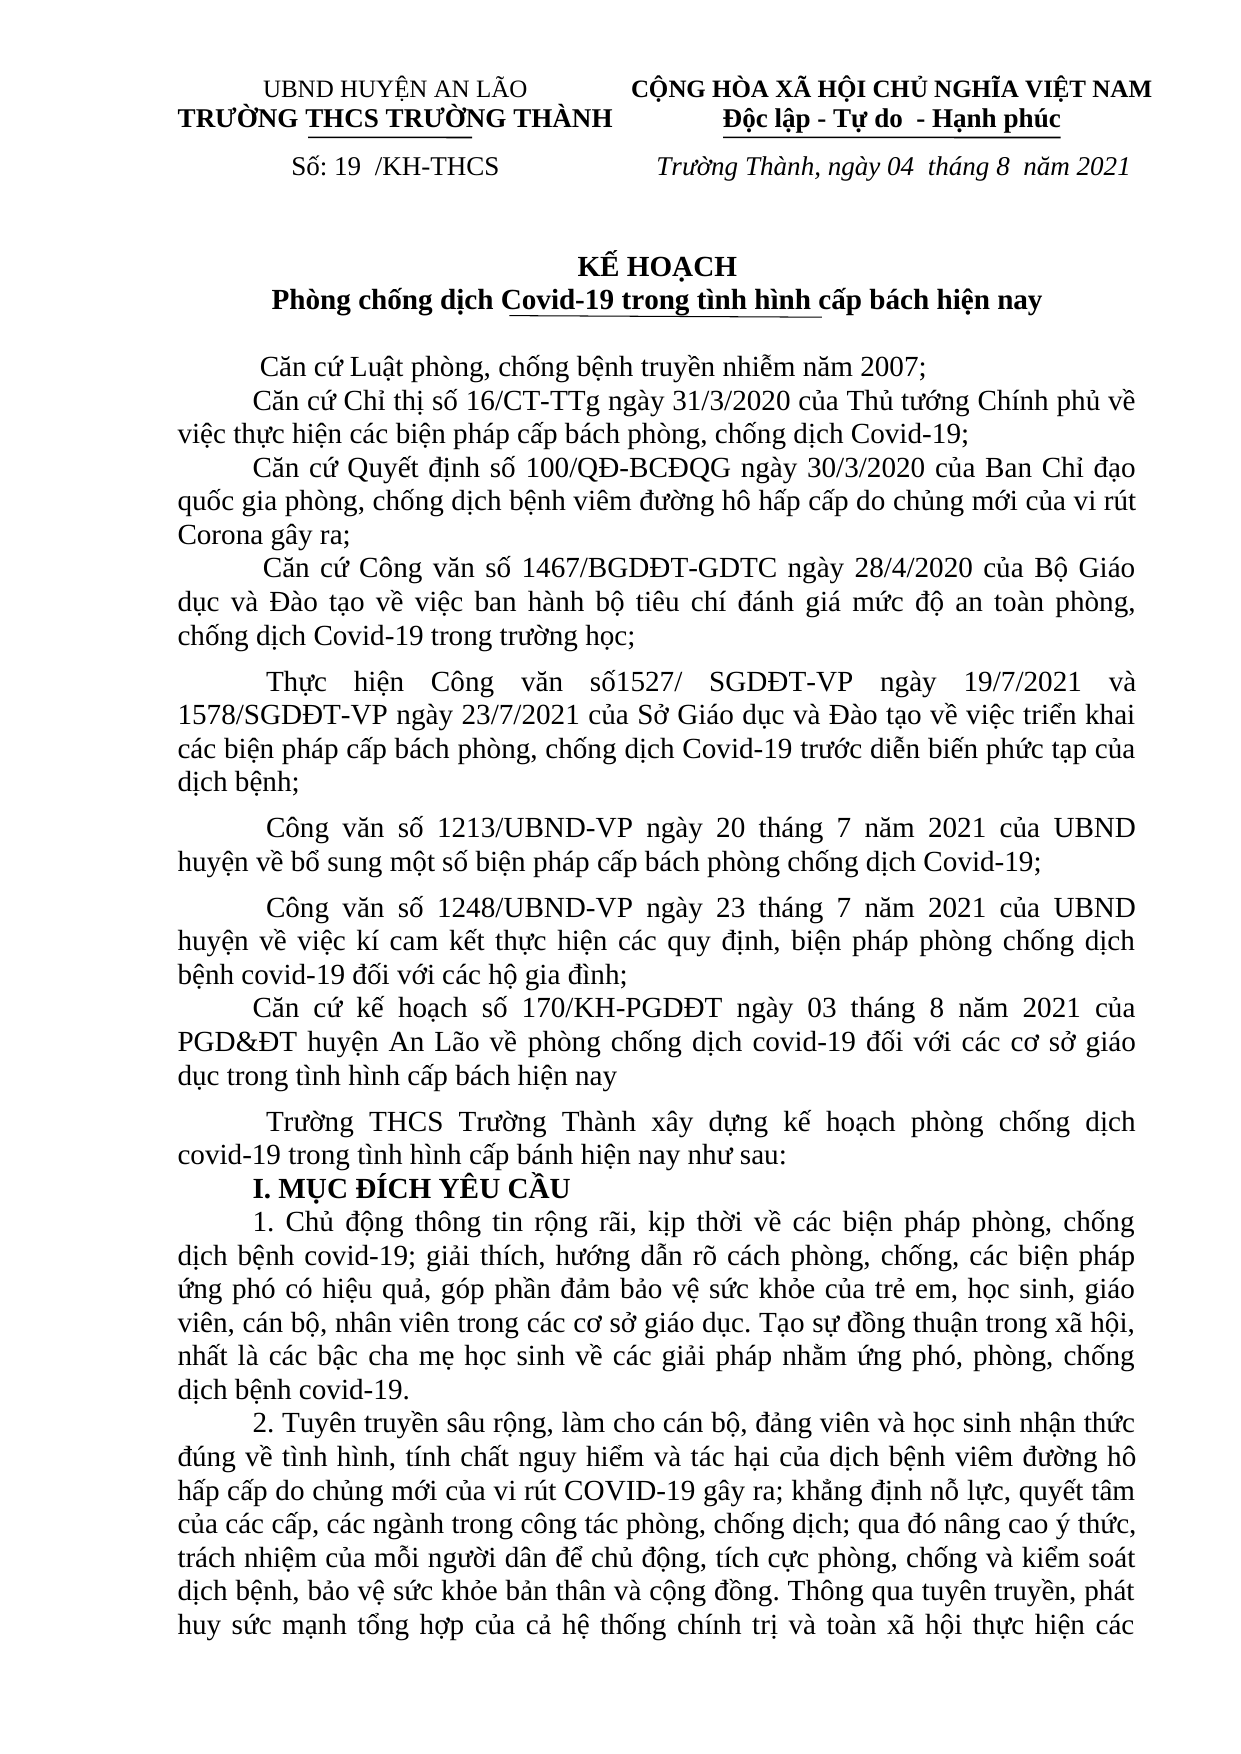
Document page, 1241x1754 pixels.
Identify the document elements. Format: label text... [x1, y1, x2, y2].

table_header CỘNG HÒA XÃ HỘI CHỦ NGHĨA VIỆT NAM Độc lập - Tự do - Hạnh phúc Trường Thành, ngày 04 tháng 8 năm 2021 [617, 74, 1167, 182]
table_header UBND HUYỆN AN LÃO TRƯỜNG THCS TRƯỜNG THÀNH Số: 19 /KH-THCS [174, 74, 617, 182]
text Trường THCS Trường Thành xây dựng kế hoạch phòng chống dịch covid-19 trong tình hình cấp bánh hiện nay như sau: [177, 1104, 1137, 1171]
text Phòng chống dịch Covid-19 trong tình hình cấp bách hiện nay [177, 282, 1137, 316]
text Căn cứ Chỉ thị số 16/CT-TTg ngày 31/3/2020 của Thủ tướng Chính phủ về việc thực hiện các biện pháp cấp bách phòng, chống dịch Covid-19; [177, 383, 1137, 450]
text 1. Chủ động thông tin rộng rãi, kịp thời về các biện pháp phòng, chống dịch bệnh covid-19; giải thích, hướng dẫn rõ cách phòng, chống, các biện pháp ứng phó có hiệu quả, góp phần đảm bảo vệ sức khỏe của trẻ em, học sinh, giáo viên, cán bộ, nhân viên trong các cơ sở giáo dục. Tạo sự đồng thuận trong xã hội, nhất là các bậc cha mẹ học sinh về các giải pháp nhằm ứng phó, phòng, chống dịch bệnh covid-19. [177, 1204, 1137, 1406]
text KẾ HOẠCH [177, 249, 1137, 282]
text Công văn số 1213/UBND-VP ngày 20 tháng 7 năm 2021 của UBND huyện về bổ sung một số biện pháp cấp bách phòng chống dịch Covid-19; [177, 810, 1137, 877]
text I. MỤC ĐÍCH YÊU CẦU [177, 1171, 1137, 1204]
text Thực hiện Công văn số1527/ SGDĐT-VP ngày 19/7/2021 và 1578/SGDĐT-VP ngày 23/7/2021 của Sở Giáo dục và Đào tạo về việc triển khai các biện pháp cấp bách phòng, chống dịch Covid-19 trước diễn biến phức tạp của dịch bệnh; [177, 664, 1137, 798]
text Căn cứ Luật phòng, chống bệnh truyền nhiễm năm 2007; [177, 349, 1137, 383]
text Căn cứ Quyết định số 100/QĐ-BCĐQG ngày 30/3/2020 của Ban Chỉ đạo quốc gia phòng, chống dịch bệnh viêm đường hô hấp cấp do chủng mới của vi rút Corona gây ra; [177, 450, 1137, 551]
text Căn cứ kế hoạch số 170/KH-PGDĐT ngày 03 tháng 8 năm 2021 của PGD&ĐT huyện An Lão về phòng chống dịch covid-19 đối với các cơ sở giáo dục trong tình hình cấp bách hiện nay [177, 991, 1137, 1091]
text Công văn số 1248/UBND-VP ngày 23 tháng 7 năm 2021 của UBND huyện về việc kí cam kết thực hiện các quy định, biện pháp phòng chống dịch bệnh covid-19 đối với các hộ gia đình; [177, 890, 1137, 991]
text Căn cứ Công văn số 1467/BGDĐT-GDTC ngày 28/4/2020 của Bộ Giáo dục và Đào tạo về việc ban hành bộ tiêu chí đánh giá mức độ an toàn phòng, chống dịch Covid-19 trong trường học; [177, 551, 1137, 651]
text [177, 1406, 1137, 1640]
